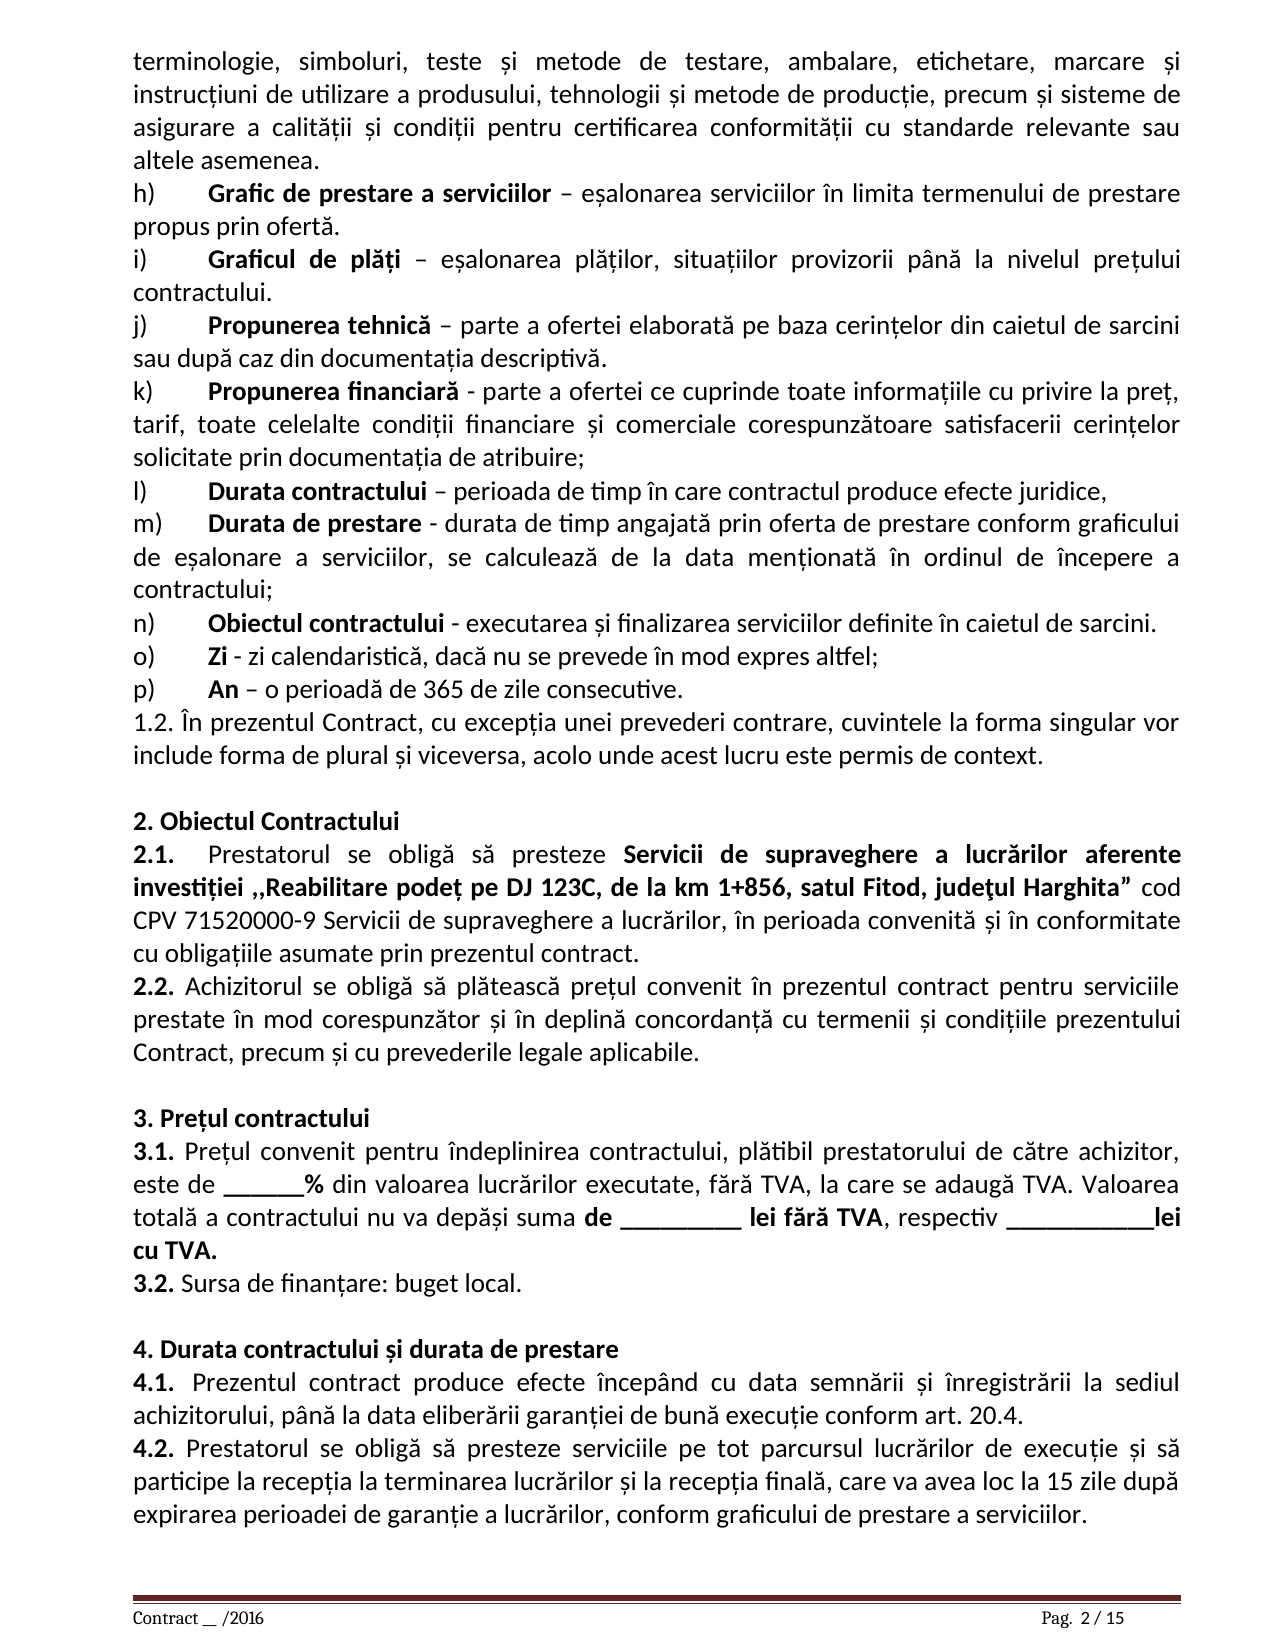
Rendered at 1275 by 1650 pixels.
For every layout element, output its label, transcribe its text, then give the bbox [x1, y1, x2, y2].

list Durata contractului – perioada de timp în care contractul produce efecte juridice, [133, 474, 1181, 507]
list Graficul de plăţi – eşalonarea plăţilor, situaţiilor provizorii până la nivelul prețului contractului. [133, 242, 1181, 308]
text 3.2. Sursa de finanţare: buget local. [133, 1266, 1181, 1299]
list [133, 44, 1181, 176]
list Durata de prestare - durata de timp angajată prin oferta de prestare conform graficului de eşalonare a serviciilor, se calculează de la data menționată în ordinul de începere a contractului; [133, 507, 1181, 606]
list Obiectul contractului - executarea şi finalizarea serviciilor definite în caietul de sarcini. [133, 606, 1181, 639]
text 1.2. În prezentul Contract, cu excepţia unei prevederi contrare, cuvintele la forma singular vor include forma de plural şi viceversa, acolo unde acest lucru este permis de context. [133, 705, 1181, 771]
text 4. Durata contractului și durata de prestare [133, 1332, 1181, 1365]
list Propunerea financiară - parte a ofertei ce cuprinde toate informaţiile cu privire la preţ, tarif, toate celelalte condiţii financiare şi comerciale corespunzătoare satisfacerii cerinţelor solicitate prin documentaţia de atribuire; [133, 374, 1181, 474]
text 3.1. Preţul convenit pentru îndeplinirea contractului, plătibil prestatorului de către achizitor, este de ______% din valoarea lucrărilor executate, fără TVA, la care se adaugă TVA. Valoarea totală a contractului nu va depăşi suma de _________ lei fără TVA, respectiv ___________lei cu TVA. [133, 1134, 1181, 1266]
text 4.1. Prezentul contract produce efecte începând cu data semnării și înregistrării la sediul achizitorului, până la data eliberării garanției de bună execuție conform art. 20.4. [133, 1365, 1181, 1431]
list An – o perioadă de 365 de zile consecutive. [133, 672, 1181, 705]
text 2.2. Achizitorul se obligă să plătească preţul convenit în prezentul contract pentru serviciile prestate în mod corespunzător şi în deplină concordanţă cu termenii şi condiţiile prezentului Contract, precum şi cu prevederile legale aplicabile. [133, 969, 1181, 1068]
text 2.1. Prestatorul se obligă să presteze Servicii de supraveghere a lucrărilor aferente investiției ,,Reabilitare podeț pe DJ 123C, de la km 1+856, satul Fitod, judeţul Harghita” cod CPV 71520000-9 Servicii de supraveghere a lucrărilor, în perioada convenită şi în conformitate cu obligaţiile asumate prin prezentul contract. [133, 837, 1181, 969]
list Zi - zi calendaristică, dacă nu se prevede în mod expres altfel; [133, 639, 1181, 672]
list Grafic de prestare a serviciilor – eşalonarea serviciilor în limita termenului de prestare propus prin ofertă. [133, 176, 1181, 242]
text 3. Prețul contractului [133, 1101, 1181, 1134]
list Propunerea tehnică – parte a ofertei elaborată pe baza cerinţelor din caietul de sarcini sau după caz din documentaţia descriptivă. [133, 308, 1181, 374]
text 2. Obiectul Contractului [133, 804, 1181, 837]
text 4.2. Prestatorul se obligă să presteze serviciile pe tot parcursul lucrărilor de execuție și să participe la recepția la terminarea lucrărilor și la recepţia finală, care va avea loc la 15 zile după expirarea perioadei de garanție a lucrărilor, conform graficului de prestare a serviciilor. [133, 1431, 1181, 1530]
